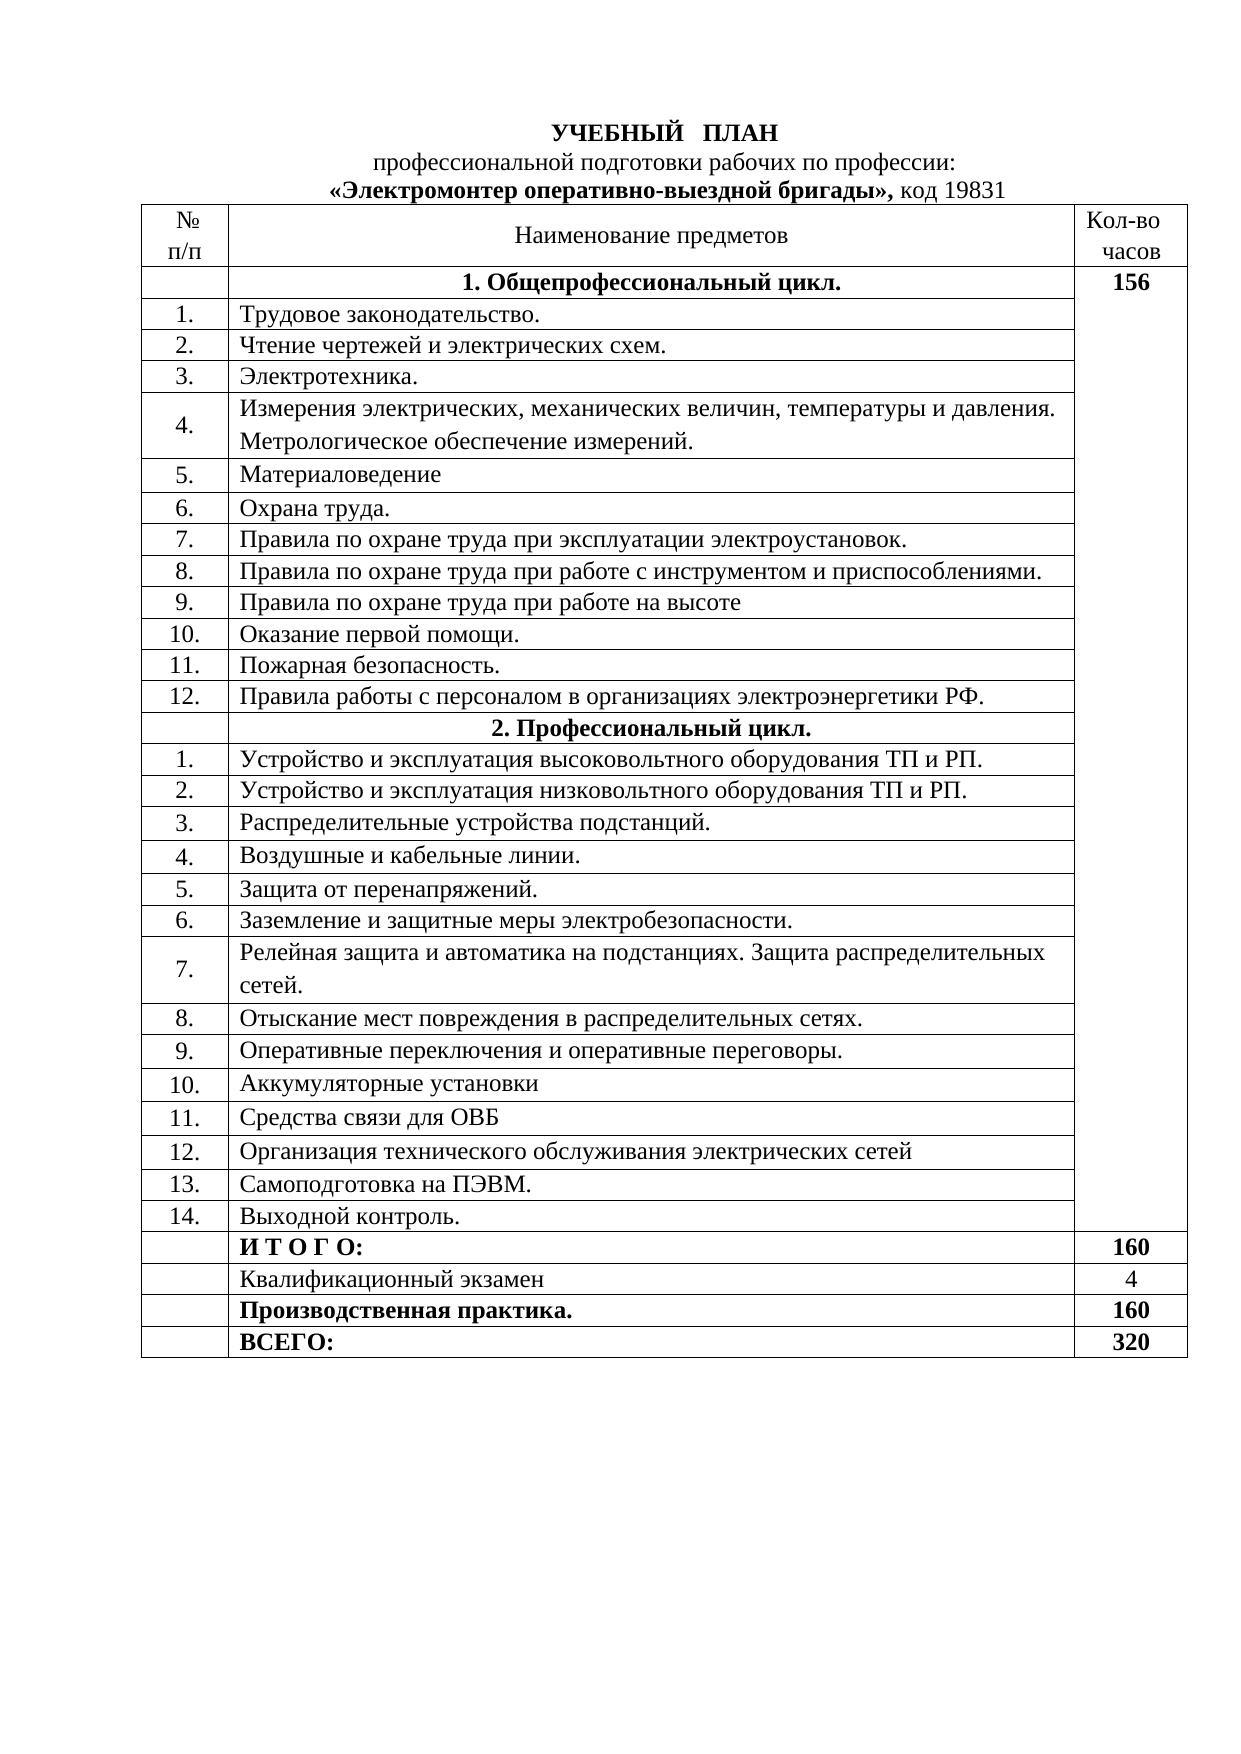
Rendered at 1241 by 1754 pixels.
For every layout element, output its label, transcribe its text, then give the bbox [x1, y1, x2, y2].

table_cell 9. [142, 1035, 228, 1067]
table_cell 8. [142, 1004, 228, 1034]
table_cell 6. [142, 493, 228, 523]
table_cell Средства связи для ОВБ [229, 1102, 1074, 1135]
table_cell 6. [142, 906, 228, 936]
table_cell 7. [142, 524, 228, 555]
table_cell Материаловедение [229, 459, 1074, 492]
table_cell Релейная защита и автоматика на подстанциях. Защита распределительных сетей. [229, 937, 1074, 1002]
table_cell 12. [142, 1136, 228, 1168]
table_cell 3. [142, 361, 228, 392]
table_cell Измерения электрических, механических величин, температуры и давления. Метрологическое обеспечение измерений. [229, 393, 1074, 458]
table_cell 7. [142, 937, 228, 1002]
table_header № п/п [142, 205, 228, 266]
table_cell Заземление и защитные меры электробезопасности. [229, 906, 1074, 936]
table_cell Пожарная безопасность. [229, 650, 1074, 680]
table_header Кол-во часов [1075, 205, 1187, 266]
table_cell Распределительные устройства подстанций. [229, 807, 1074, 839]
table_cell Оперативные переключения и оперативные переговоры. [229, 1035, 1074, 1067]
table_cell Организация технического обслуживания электрических сетей [229, 1136, 1074, 1168]
table_cell [142, 1295, 228, 1326]
table_cell Электротехника. [229, 361, 1074, 392]
table_cell 2. [142, 776, 228, 806]
table_cell 11. [142, 650, 228, 680]
table_cell Отыскание мест повреждения в распределительных сетях. [229, 1004, 1074, 1034]
table_cell Правила по охране труда при эксплуатации электроустановок. [229, 524, 1074, 555]
table_cell ВСЕГО: [229, 1327, 1074, 1357]
table_cell 1. Общепрофессиональный цикл. [229, 267, 1074, 298]
text профессиональной подготовки рабочих по профессии: [177, 147, 1152, 176]
table_cell Чтение чертежей и электрических схем. [229, 330, 1074, 360]
table_cell Правила по охране труда при работе на высоте [229, 587, 1074, 618]
table_cell 1. [142, 744, 228, 774]
table_cell Правила по охране труда при работе с инструментом и приспособлениями. [229, 556, 1074, 586]
table_cell 11. [142, 1102, 228, 1135]
table_cell Самоподготовка на ПЭВМ. [229, 1170, 1074, 1200]
table_cell Оказание первой помощи. [229, 619, 1074, 649]
text УЧЕБНЫЙ ПЛАН [177, 118, 1152, 147]
table_cell 12. [142, 681, 228, 712]
table_cell 2. Профессиональный цикл. [229, 713, 1074, 743]
table_cell Охрана труда. [229, 493, 1074, 523]
table_cell [142, 267, 228, 298]
table_cell Устройство и эксплуатация низковольтного оборудования ТП и РП. [229, 776, 1074, 806]
table_cell [142, 1327, 228, 1357]
table_cell 5. [142, 459, 228, 492]
table_cell 9. [142, 587, 228, 618]
table_cell 1. [142, 299, 228, 329]
table_cell [142, 1232, 228, 1263]
table_cell 4. [142, 393, 228, 458]
table_cell Защита от перенапряжений. [229, 874, 1074, 904]
table_cell Квалификационный экзамен [229, 1264, 1074, 1294]
table_cell 2. [142, 330, 228, 360]
table_cell 160 [1075, 1232, 1187, 1263]
table_cell Аккумуляторные установки [229, 1069, 1074, 1101]
table_cell Правила работы с персоналом в организациях электроэнергетики РФ. [229, 681, 1074, 712]
table_cell Трудовое законодательство. [229, 299, 1074, 329]
table_cell Устройство и эксплуатация высоковольтного оборудования ТП и РП. [229, 744, 1074, 774]
table_cell 8. [142, 556, 228, 586]
table_cell Выходной контроль. [229, 1201, 1074, 1231]
table_cell 4. [142, 841, 228, 873]
table_cell 14. [142, 1201, 228, 1231]
text «Электромонтер оперативно-выездной бригады», код 19831 [177, 176, 1152, 204]
table_header Наименование предметов [229, 205, 1074, 266]
table_cell 160 [1075, 1295, 1187, 1326]
table_cell 10. [142, 1069, 228, 1101]
table_cell 3. [142, 807, 228, 839]
table_cell [142, 713, 228, 743]
table_cell 5. [142, 874, 228, 904]
table_cell 156 [1075, 267, 1187, 1231]
table_cell 10. [142, 619, 228, 649]
table_cell Производственная практика. [229, 1295, 1074, 1326]
table_cell Воздушные и кабельные линии. [229, 841, 1074, 873]
table_cell 320 [1075, 1327, 1187, 1357]
table_cell [142, 1264, 228, 1294]
table_cell 13. [142, 1170, 228, 1200]
table_cell 4 [1075, 1264, 1187, 1294]
table_cell И Т О Г О: [229, 1232, 1074, 1263]
